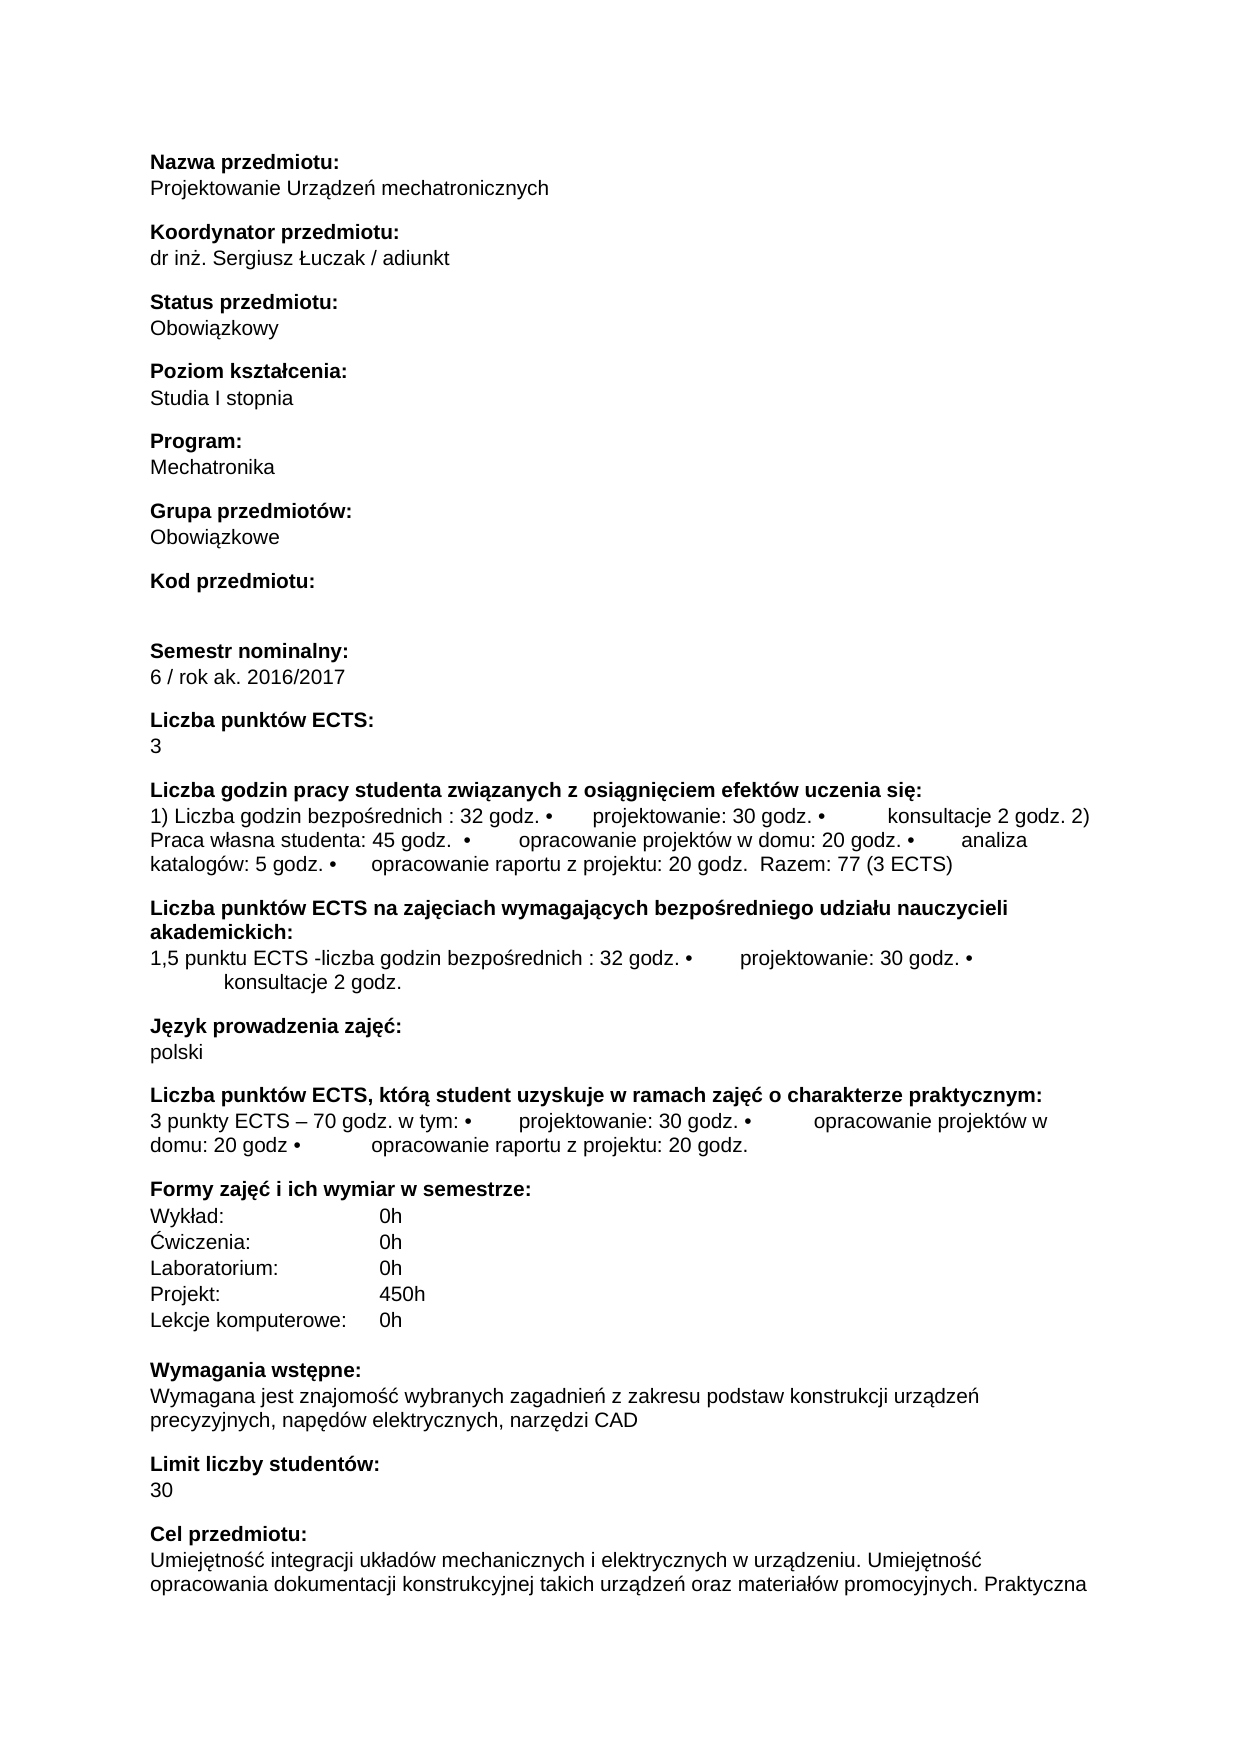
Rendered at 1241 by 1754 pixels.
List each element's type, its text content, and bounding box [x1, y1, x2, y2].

table_cell 0h [369, 1228, 597, 1254]
text 6 / rok ak. 2016/2017 [150, 664, 1090, 688]
text Studia I stopnia [150, 385, 1090, 409]
text polski [150, 1039, 1090, 1063]
text 1) Liczba godzin bezpośrednich : 32 godz. • projektowanie: 30 godz. • konsultacje 2 godz. 2) Praca własna studenta: 45 godz. • opracowanie projektów w domu: 20 godz. • analiza katalogów: 5 godz. • opracowanie raportu z projektu: 20 godz. Razem: 77 (3 ECTS) [150, 804, 1090, 876]
text Program: [150, 429, 1090, 453]
text Projektowanie Urządzeń mechatronicznych [150, 176, 1090, 200]
table_cell 0h [369, 1254, 597, 1280]
text Nazwa przedmiotu: [150, 150, 1090, 174]
text Obowiązkowe [150, 525, 1090, 549]
text Limit liczby studentów: [150, 1452, 1090, 1476]
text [150, 1547, 1090, 1595]
text Język prowadzenia zajęć: [150, 1013, 1090, 1037]
text 30 [150, 1478, 1090, 1502]
table_cell Lekcje komputerowe: [140, 1308, 367, 1332]
text Poziom kształcenia: [150, 359, 1090, 383]
text Obowiązkowy [150, 316, 1090, 339]
text Koordynator przedmiotu: [150, 220, 1090, 244]
text Semestr nominalny: [150, 638, 1090, 662]
text Liczba godzin pracy studenta związanych z osiągnięciem efektów uczenia się: [150, 778, 1090, 802]
table_cell 0h [369, 1306, 597, 1332]
table_cell Projekt: [140, 1282, 367, 1306]
text Status przedmiotu: [150, 289, 1090, 313]
text Liczba punktów ECTS, którą student uzyskuje w ramach zajęć o charakterze praktycznym: [150, 1083, 1090, 1107]
text Mechatronika [150, 455, 1090, 479]
table_header 0h [369, 1204, 597, 1228]
text Liczba punktów ECTS: [150, 708, 1090, 732]
text Wymagania wstępne: [150, 1358, 1090, 1382]
text 3 punkty ECTS – 70 godz. w tym: • projektowanie: 30 godz. • opracowanie projektów w domu: 20 godz • opracowanie raportu z projektu: 20 godz. [150, 1109, 1090, 1157]
text Cel przedmiotu: [150, 1521, 1090, 1545]
text Liczba punktów ECTS na zajęciach wymagających bezpośredniego udziału nauczycieli akademickich: [150, 896, 1090, 944]
text Grupa przedmiotów: [150, 499, 1090, 523]
table_cell Ćwiczenia: [140, 1230, 367, 1254]
table_cell 450h [369, 1280, 597, 1306]
table_cell Laboratorium: [140, 1256, 367, 1280]
text Formy zajęć i ich wymiar w semestrze: [150, 1177, 1090, 1201]
table_header Wykład: [140, 1204, 367, 1228]
text dr inż. Sergiusz Łuczak / adiunkt [150, 246, 1090, 270]
text Wymagana jest znajomość wybranych zagadnień z zakresu podstaw konstrukcji urządzeń precyzyjnych, napędów elektrycznych, narzędzi CAD [150, 1384, 1090, 1432]
text Kod przedmiotu: [150, 569, 1090, 593]
text 3 [150, 734, 1090, 758]
text 1,5 punktu ECTS -liczba godzin bezpośrednich : 32 godz. • projektowanie: 30 godz. • konsultacje 2 godz. [150, 946, 1090, 994]
